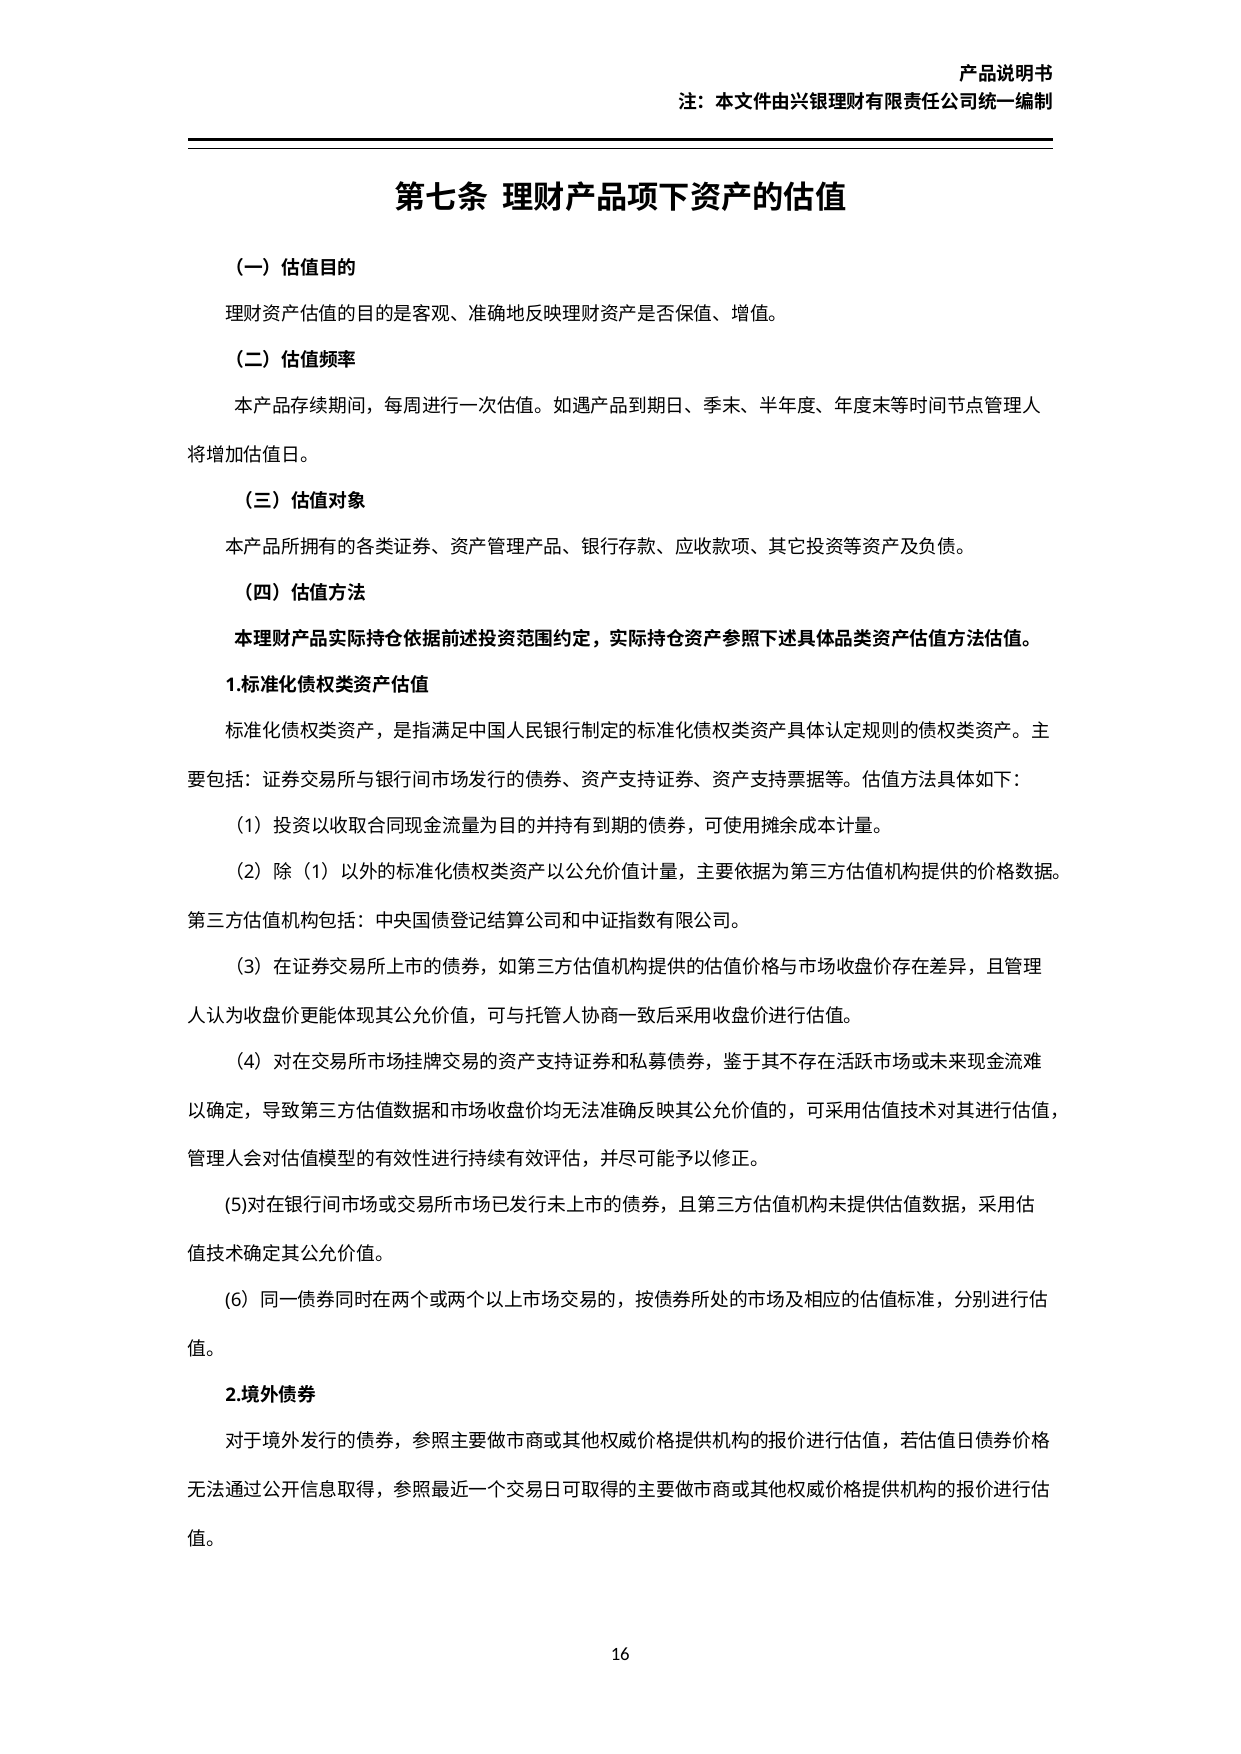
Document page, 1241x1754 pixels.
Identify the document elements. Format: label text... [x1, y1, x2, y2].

text 1.标准化债权类资产估值 [187, 667, 1053, 700]
text （二）估值频率 [187, 342, 1053, 375]
subtitle 第七条 理财产品项下资产的估值 [187, 163, 1053, 228]
text (6）同一债券同时在两个或两个以上市场交易的，按债券所处的市场及相应的估值标准，分别进行估值。 [187, 1282, 1053, 1363]
text （1）投资以收取合同现金流量为目的并持有到期的债券，可使用摊余成本计量。 [187, 808, 1053, 841]
text （4）对在交易所市场挂牌交易的资产支持证券和私募债券，鉴于其不存在活跃市场或未来现金流难以确定，导致第三方估值数据和市场收盘价均无法准确反映其公允价值的，可采用估值技术对其进行估值，管理人会对估值模型的有效性进行持续有效评估，并尽可能予以修正。 [187, 1044, 1053, 1174]
text 对于境外发行的债券，参照主要做市商或其他权威价格提供机构的报价进行估值，若估值日债券价格无法通过公开信息取得，参照最近一个交易日可取得的主要做市商或其他权威价格提供机构的报价进行估值。 [187, 1423, 1053, 1553]
text 理财资产估值的目的是客观、准确地反映理财资产是否保值、增值。 [187, 296, 1053, 329]
text （3）在证券交易所上市的债券，如第三方估值机构提供的估值价格与市场收盘价存在差异，且管理人认为收盘价更能体现其公允价值，可与托管人协商一致后采用收盘价进行估值。 [187, 949, 1053, 1030]
text 本产品存续期间，每周进行一次估值。如遇产品到期日、季末、半年度、年度末等时间节点管理人将增加估值日。 [187, 388, 1053, 470]
text （2）除（1）以外的标准化债权类资产以公允价值计量，主要依据为第三方估值机构提供的价格数据。第三方估值机构包括：中央国债登记结算公司和中证指数有限公司。 [187, 854, 1053, 936]
text 本产品所拥有的各类证券、资产管理产品、银行存款、应收款项、其它投资等资产及负债。 [187, 529, 1053, 562]
text （一）估值目的 [187, 250, 1053, 283]
text 2.境外债券 [187, 1377, 1053, 1409]
text (5)对在银行间市场或交易所市场已发行未上市的债券，且第三方估值机构未提供估值数据，采用估值技术确定其公允价值。 [187, 1187, 1053, 1269]
text （三）估值对象 [187, 483, 1053, 516]
text 标准化债权类资产，是指满足中国人民银行制定的标准化债权类资产具体认定规则的债权类资产。主要包括：证券交易所与银行间市场发行的债券、资产支持证券、资产支持票据等。估值方法具体如下： [187, 713, 1053, 795]
text （四）估值方法 [187, 575, 1053, 608]
text 本理财产品实际持仓依据前述投资范围约定，实际持仓资产参照下述具体品类资产估值方法估值。 [187, 621, 1053, 654]
